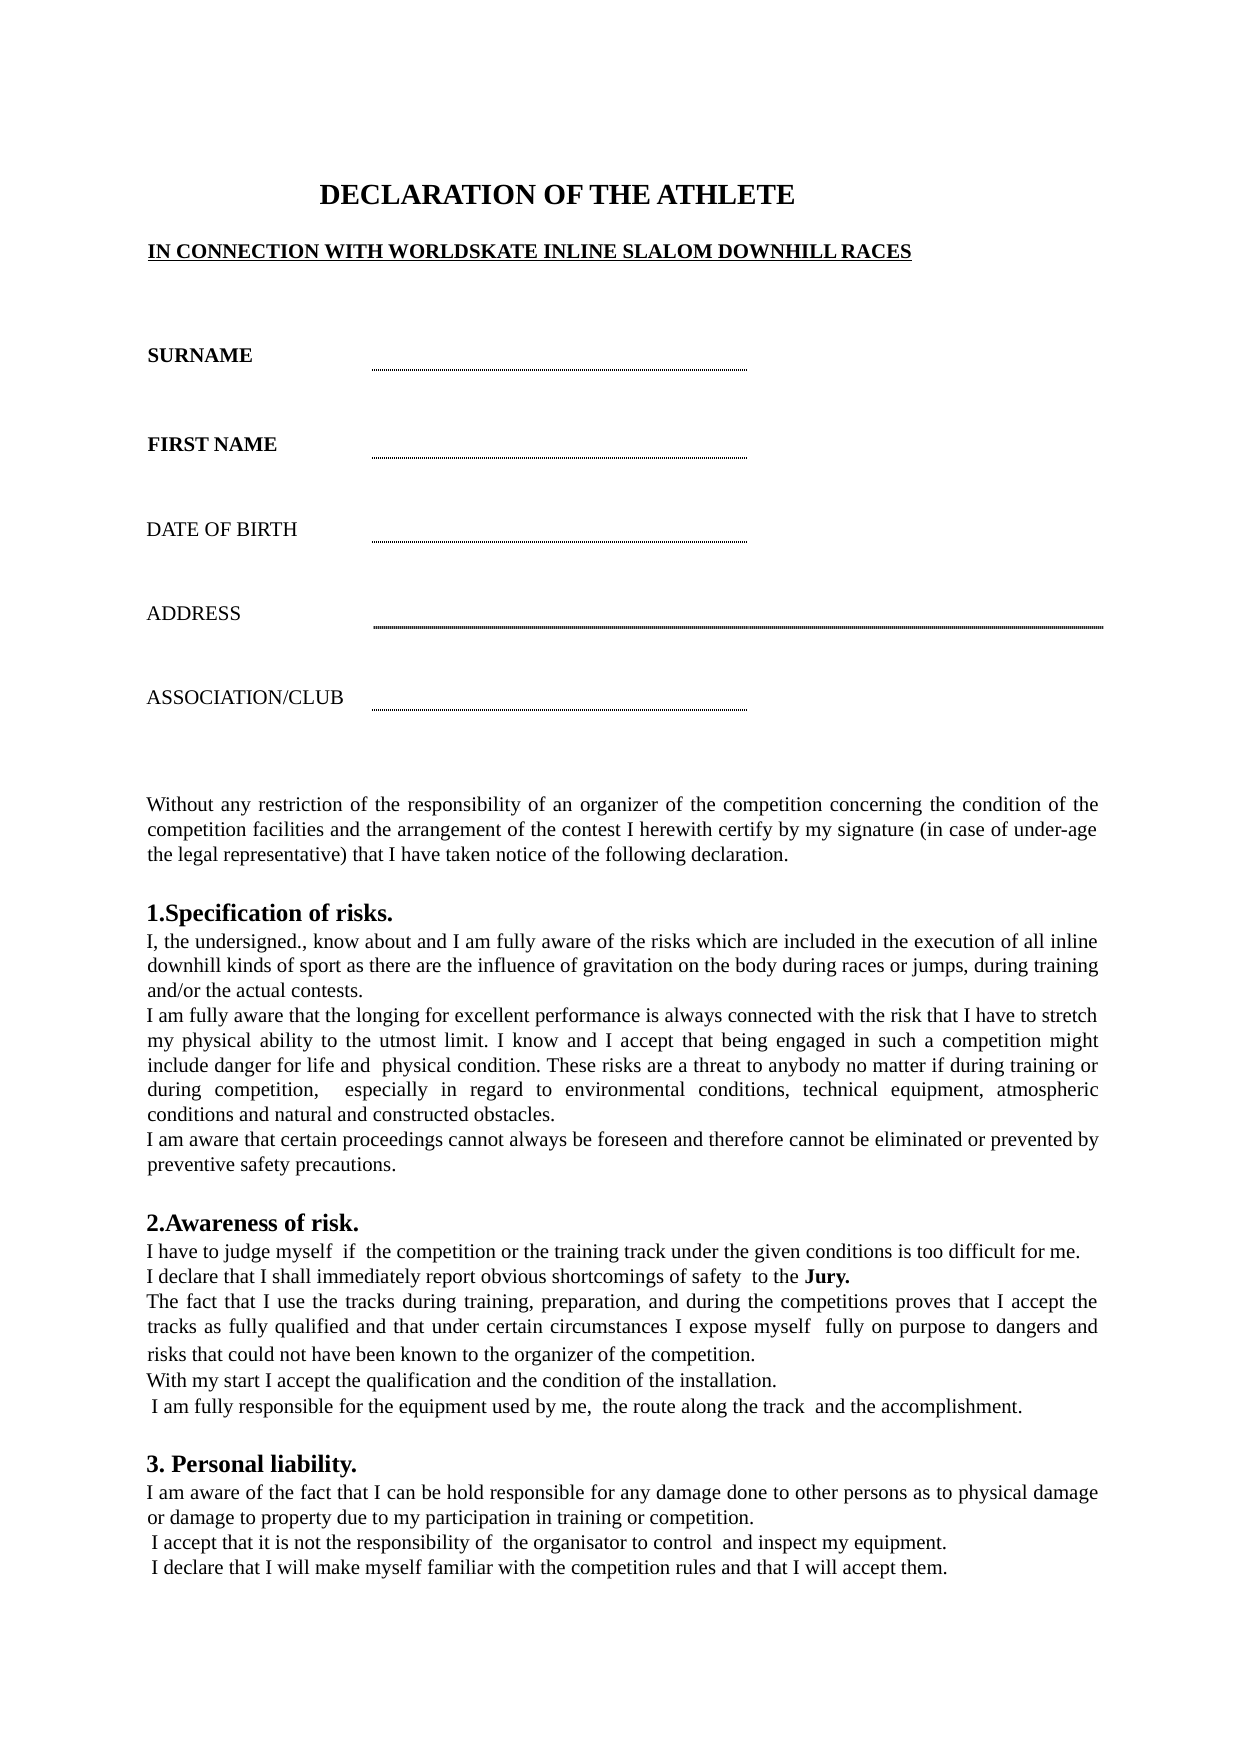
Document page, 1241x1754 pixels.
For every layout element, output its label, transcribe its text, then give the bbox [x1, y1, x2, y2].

text I am aware that certain proceedings cannot always be foreseen and therefore cannot be eliminated or prevented by preventive safety precautions. [146, 1127, 1099, 1176]
text DECLARATION OF THE ATHLETE [319, 177, 1099, 211]
text DATE OF BIRTH [146, 517, 1099, 541]
text Without any restriction of the responsibility of an organizer of the competition concerning the condition of the competition facilities and the arrangement of the contest I herewith certify by my signature (in case of under-age the legal representative) that I have taken notice of the following declaration. [146, 792, 1099, 866]
picture [372, 625, 1104, 629]
text SURNAME [147, 343, 1099, 367]
text With my start I accept the qualification and the condition of the installation. [146, 1368, 1099, 1392]
text 1.Specification of risks. [146, 898, 1099, 926]
text I declare that I shall immediately report obvious shortcomings of safety to the Jury. [146, 1264, 1099, 1288]
text I am fully aware that the longing for excellent performance is always connected with the risk that I have to stretch my physical ability to the utmost limit. I know and I accept that being engaged in such a competition might include danger for life and physical condition. These risks are a threat to anybody no matter if during training or during competition, especially in regard to environmental conditions, technical equipment, atmospheric conditions and natural and constructed obstacles. [146, 1003, 1099, 1126]
text ASSOCIATION/CLUB [146, 684, 1099, 709]
text I, the undersigned., know about and I am fully aware of the risks which are included in the execution of all inline downhill kinds of sport as there are the influence of gravitation on the body during races or jumps, during training and/or the actual contests. [146, 929, 1099, 1002]
text The fact that I use the tracks during training, preparation, and during the competitions proves that I accept the tracks as fully qualified and that under certain circumstances I expose myself fully on purpose to dangers and risks that could not have been known to the organizer of the competition. [146, 1289, 1099, 1367]
subtitle FIRST NAME [147, 432, 1099, 456]
text I am aware of the fact that I can be hold responsible for any damage done to other persons as to physical damage or damage to property due to my participation in training or competition. [146, 1480, 1099, 1529]
text I declare that I will make myself familiar with the competition rules and that I will accept them. [146, 1555, 1099, 1579]
text 3. Personal liability. [146, 1449, 1099, 1478]
text I have to judge myself if the competition or the training track under the given conditions is too difficult for me. [146, 1239, 1099, 1263]
text IN CONNECTION WITH WORLDSKATE INLINE SLALOM DOWNHILL RACES [147, 239, 1099, 263]
text I am fully responsible for the equipment used by me, the route along the track and the accomplishment. [146, 1393, 1099, 1418]
text ADDRESS [146, 601, 1099, 625]
text 2.Awareness of risk. [146, 1208, 1099, 1236]
text I accept that it is not the responsibility of the organisator to control and inspect my equipment. [146, 1530, 1099, 1554]
